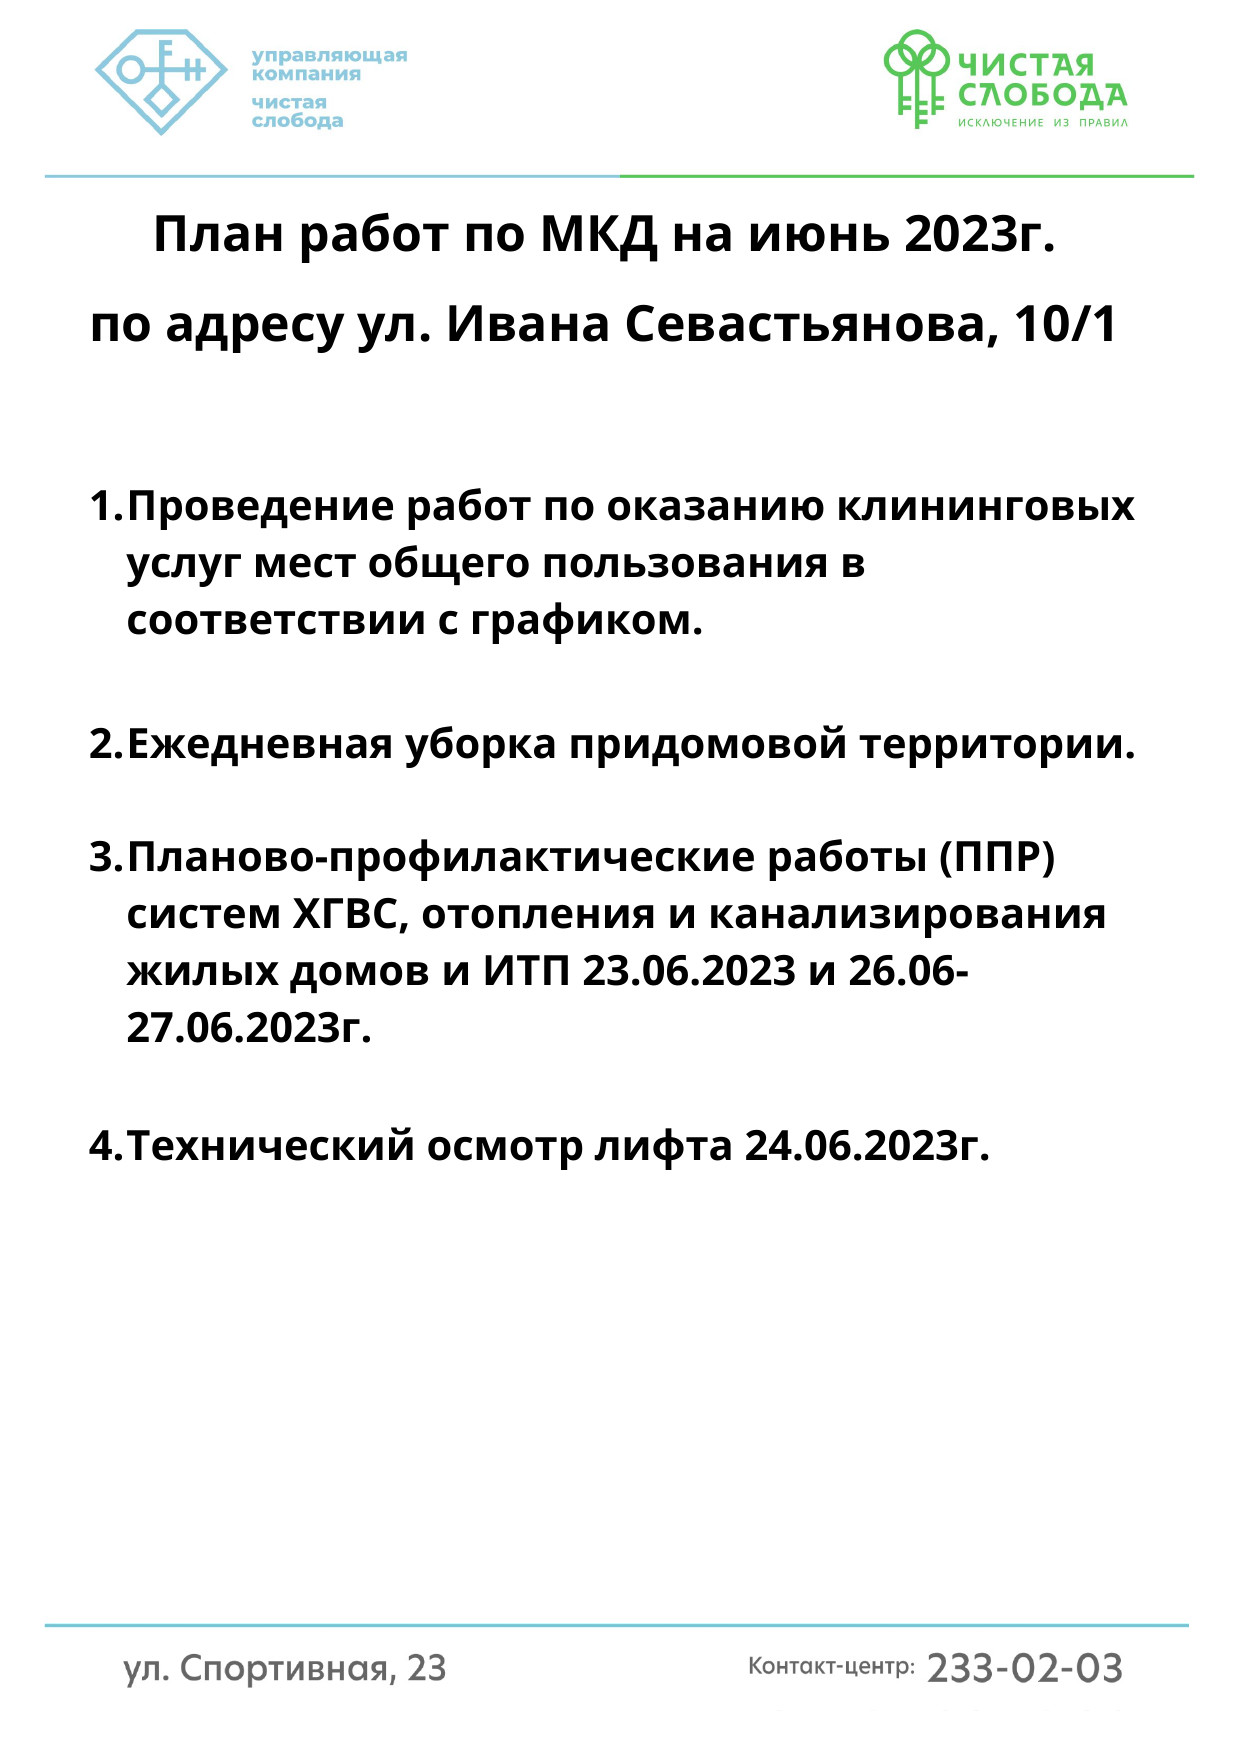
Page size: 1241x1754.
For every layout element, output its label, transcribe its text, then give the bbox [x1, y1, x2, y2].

picture [44, 29, 1195, 178]
text План работ по МКД на июнь 2023г. [44, 198, 1165, 266]
list Планово-профилактические работы (ППР) систем ХГВС, отопления и канализирования жилых домов и ИТП 23.06.2023 и 26.06-27.06.2023г. [89, 827, 1165, 1054]
list Ежедневная уборка придомовой территории. [89, 714, 1165, 770]
text по адресу ул. Ивана Севастьянова, 10/1 [44, 288, 1165, 356]
list Технический осмотр лифта 24.06.2023г. [89, 1116, 1165, 1172]
list Проведение работ по оказанию клининговых услуг мест общего пользования в соответствии с графиком. [89, 476, 1165, 646]
picture [44, 1623, 1189, 1711]
